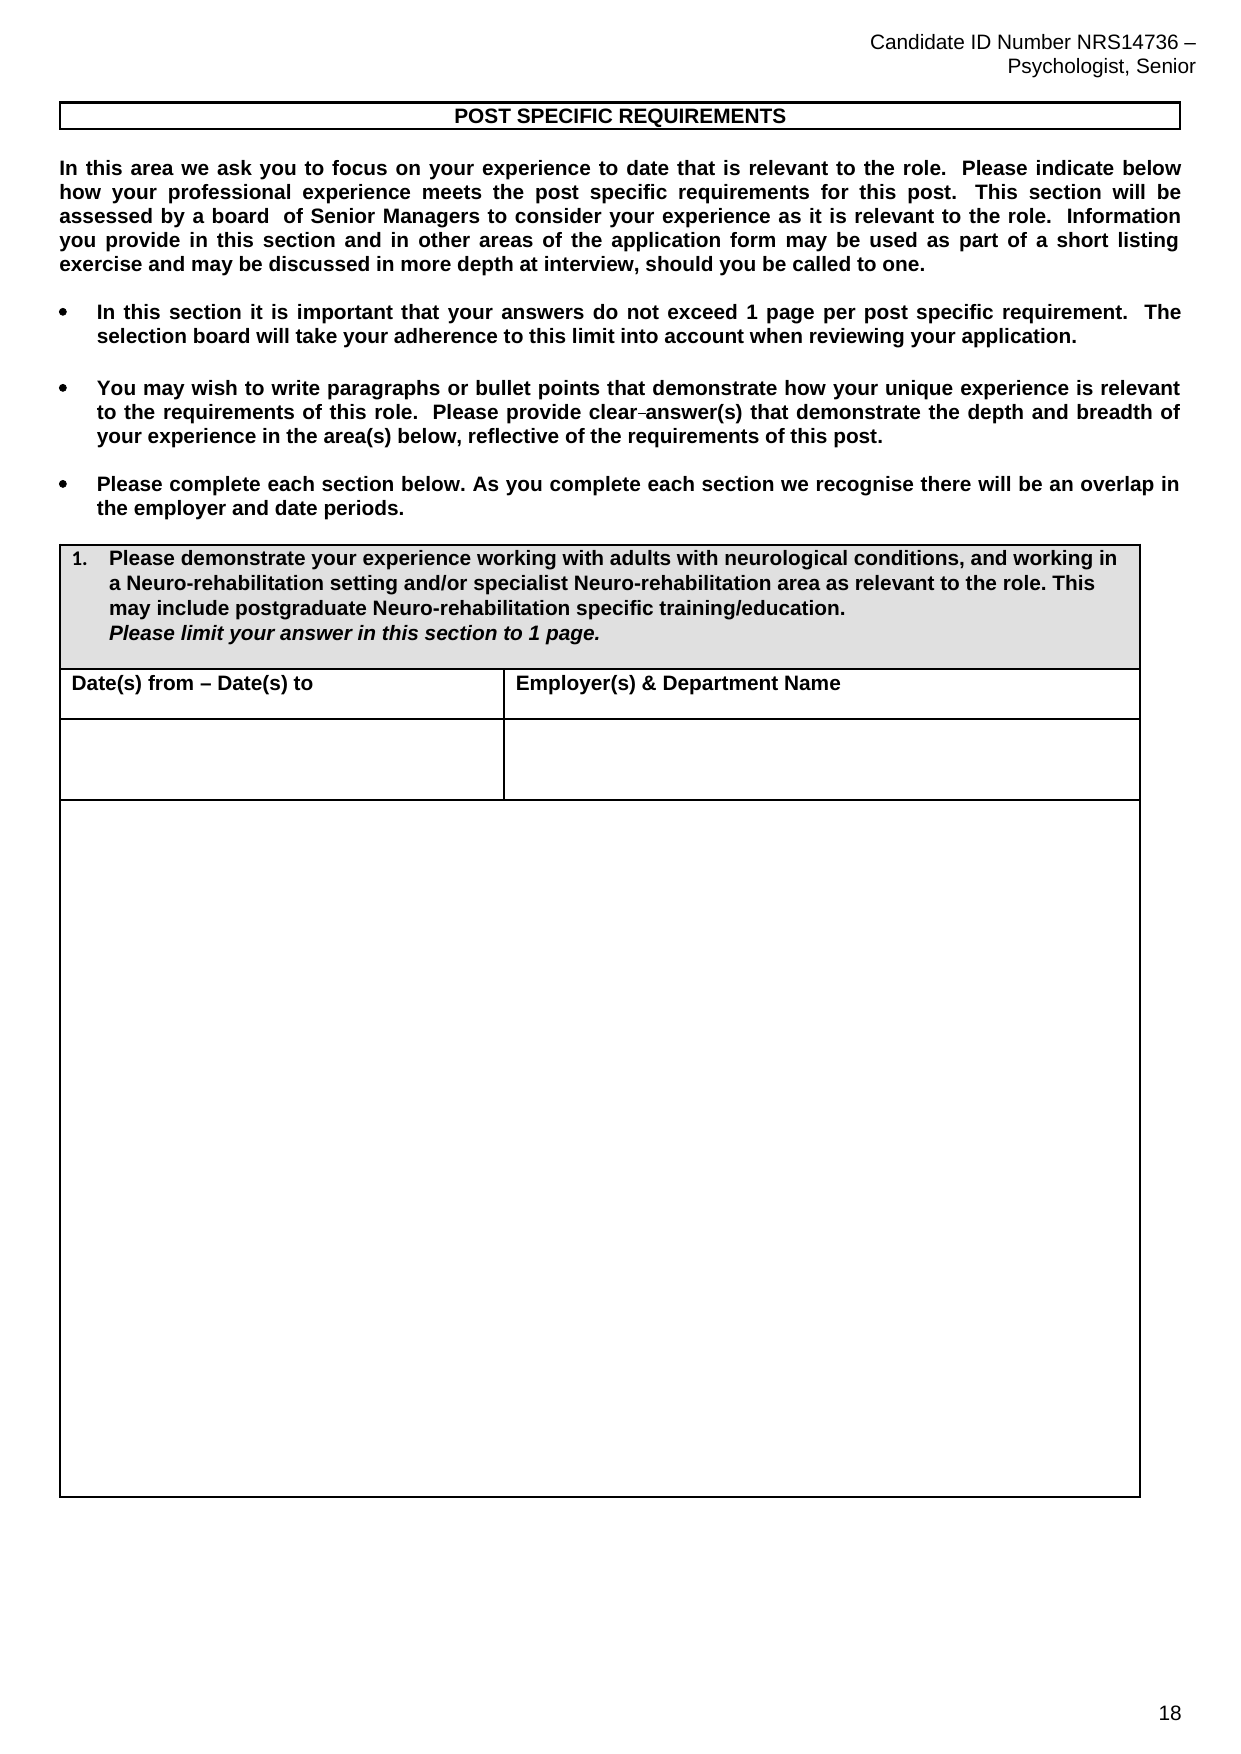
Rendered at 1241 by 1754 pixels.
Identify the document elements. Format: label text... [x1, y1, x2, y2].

list In this section it is important that your answers do not exceed 1 page per post specific requirement. The selection board will take your adherence to this limit into account when reviewing your application. [59, 299, 1181, 348]
table_cell Employer(s) & Department Name [505, 670, 1139, 718]
list Please complete each section below. As you complete each section we recognise there will be an overlap in the employer and date periods. [59, 472, 1181, 519]
table_cell [61, 801, 1139, 1496]
table_cell [61, 720, 503, 799]
table_header POST SPECIFIC REQUIREMENTS [61, 104, 1179, 127]
table_header Please demonstrate your experience working with adults with neurological conditions, and working in a Neuro-rehabilitation setting and/or specialist Neuro-rehabilitation area as relevant to the role. This may include postgraduate Neuro-rehabilitation specific training/education. Please limit your answer in this section to 1 page. [61, 546, 1139, 668]
list You may wish to write paragraphs or bullet points that demonstrate how your unique experience is relevant to the requirements of this role. Please provide clear answer(s) that demonstrate the depth and breadth of your experience in the area(s) below, reflective of the requirements of this post. [59, 376, 1181, 448]
table_cell [505, 720, 1139, 799]
table_cell Date(s) from – Date(s) to [61, 670, 503, 718]
text In this area we ask you to focus on your experience to date that is relevant to the role. Please indicate below how your professional experience meets the post specific requirements for this post. This section will be assessed by a board of Senior Managers to consider your experience as it is relevant to the role. Information you provide in this section and in other areas of the application form may be used as part of a short listing exercise and may be discussed in more depth at interview, should you be called to one. [59, 156, 1181, 276]
